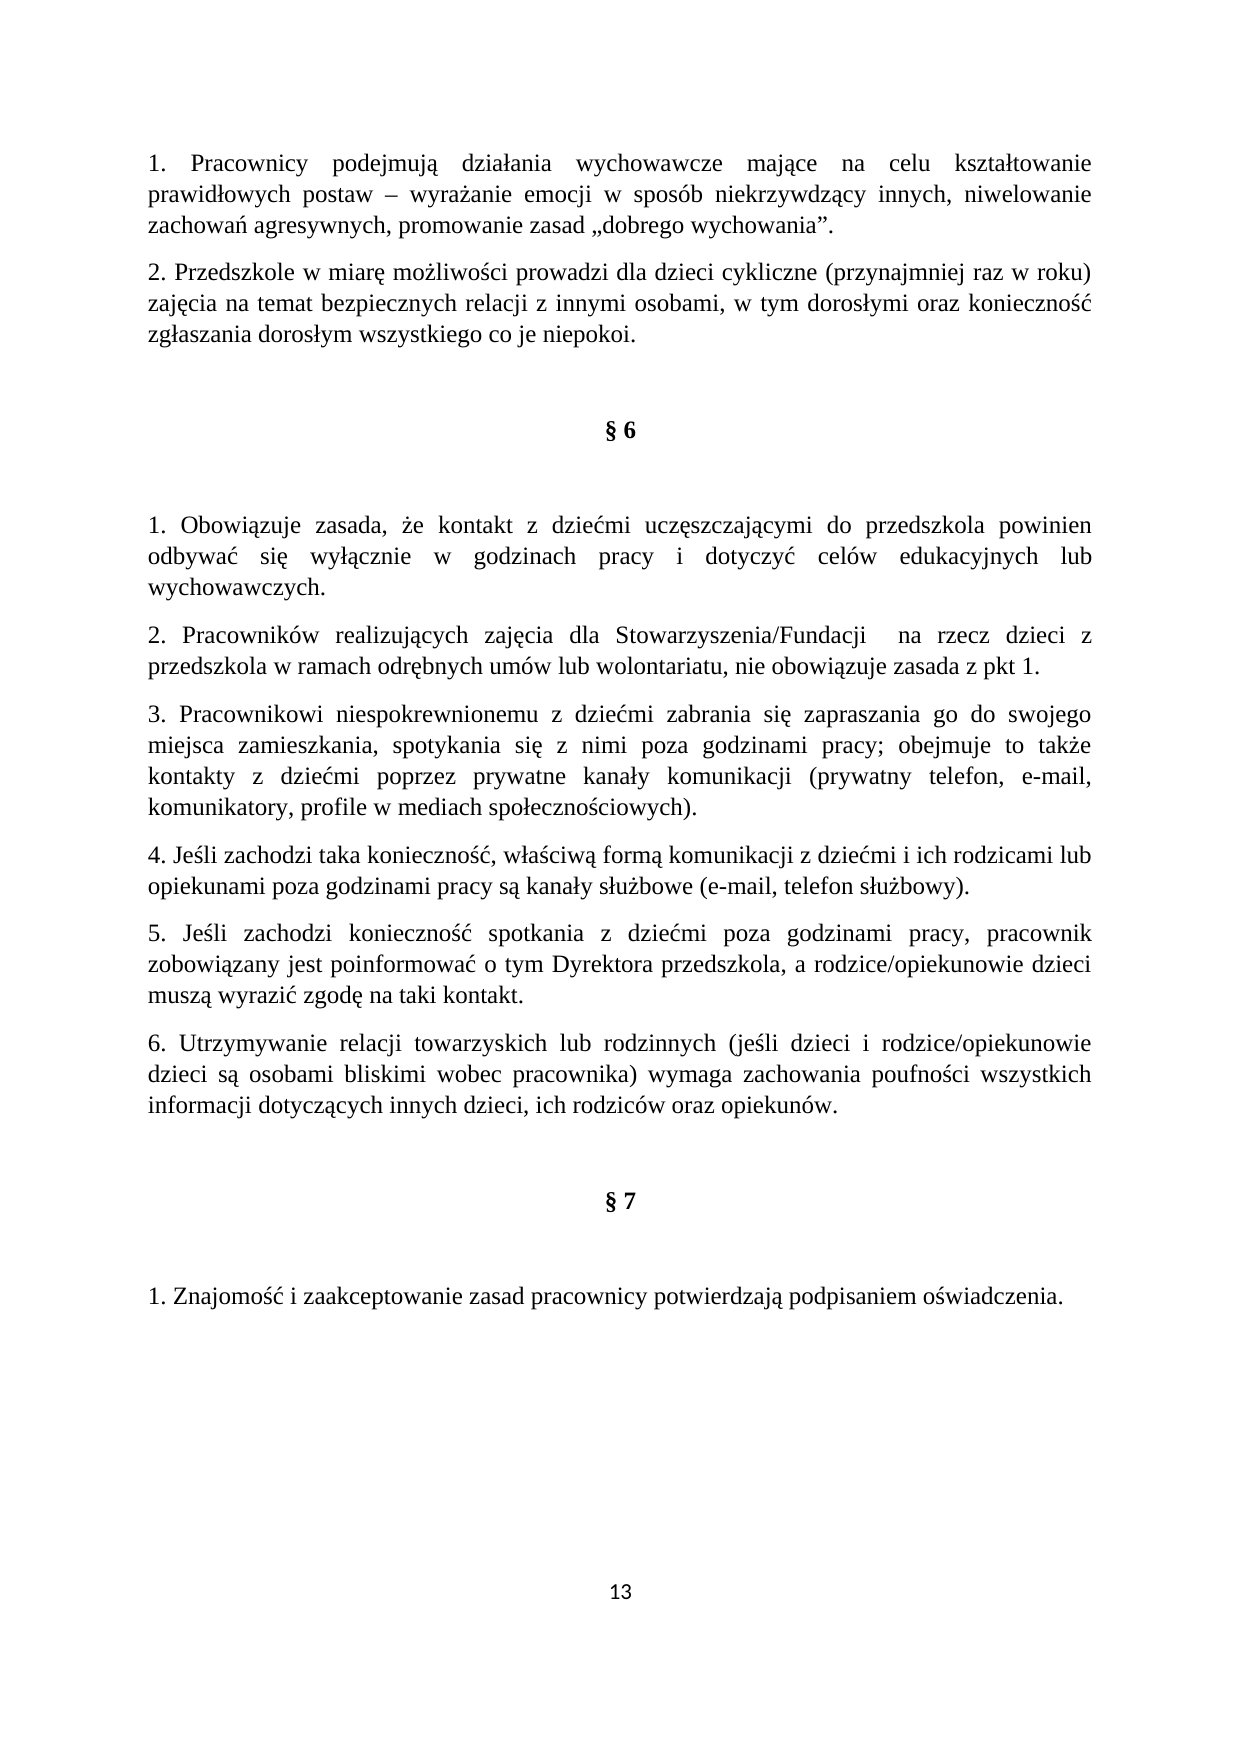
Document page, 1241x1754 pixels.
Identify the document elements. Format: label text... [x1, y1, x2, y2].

text 1. Pracownicy podejmują działania wychowawcze mające na celu kształtowanie prawidłowych postaw – wyrażanie emocji w sposób niekrzywdzący innych, niwelowanie zachowań agresywnych, promowanie zasad „dobrego wychowania”. [148, 148, 1093, 238]
text § 7 [148, 1186, 1093, 1214]
text 1. Znajomość i zaakceptowanie zasad pracownicy potwierdzają podpisaniem oświadczenia. [148, 1281, 1093, 1310]
text 3. Pracownikowi niespokrewnionemu z dziećmi zabrania się zapraszania go do swojego miejsca zamieszkania, spotykania się z nimi poza godzinami pracy; obejmuje to także kontakty z dziećmi poprzez prywatne kanały komunikacji (prywatny telefon, e-mail, komunikatory, profile w mediach społecznościowych). [148, 699, 1093, 821]
text 2. Przedszkole w miarę możliwości prowadzi dla dzieci cykliczne (przynajmniej raz w roku) zajęcia na temat bezpiecznych relacji z innymi osobami, w tym dorosłymi oraz konieczność zgłaszania dorosłym wszystkiego co je niepokoi. [148, 257, 1093, 348]
text 4. Jeśli zachodzi taka konieczność, właściwą formą komunikacji z dziećmi i ich rodzicami lub opiekunami poza godzinami pracy są kanały służbowe (e-mail, telefon służbowy). [148, 840, 1093, 899]
text § 6 [148, 415, 1093, 444]
text 2. Pracowników realizujących zajęcia dla Stowarzyszenia/Fundacji na rzecz dzieci z przedszkola w ramach odrębnych umów lub wolontariatu, nie obowiązuje zasada z pkt 1. [148, 620, 1093, 680]
text 1. Obowiązuje zasada, że kontakt z dziećmi uczęszczającymi do przedszkola powinien odbywać się wyłącznie w godzinach pracy i dotyczyć celów edukacyjnych lub wychowawczych. [148, 510, 1093, 601]
text 5. Jeśli zachodzi konieczność spotkania z dziećmi poza godzinami pracy, pracownik zobowiązany jest poinformować o tym Dyrektora przedszkola, a rodzice/opiekunowie dzieci muszą wyrazić zgodę na taki kontakt. [148, 918, 1093, 1009]
text 6. Utrzymywanie relacji towarzyskich lub rodzinnych (jeśli dzieci i rodzice/opiekunowie dzieci są osobami bliskimi wobec pracownika) wymaga zachowania poufności wszystkich informacji dotyczących innych dzieci, ich rodziców oraz opiekunów. [148, 1028, 1093, 1119]
